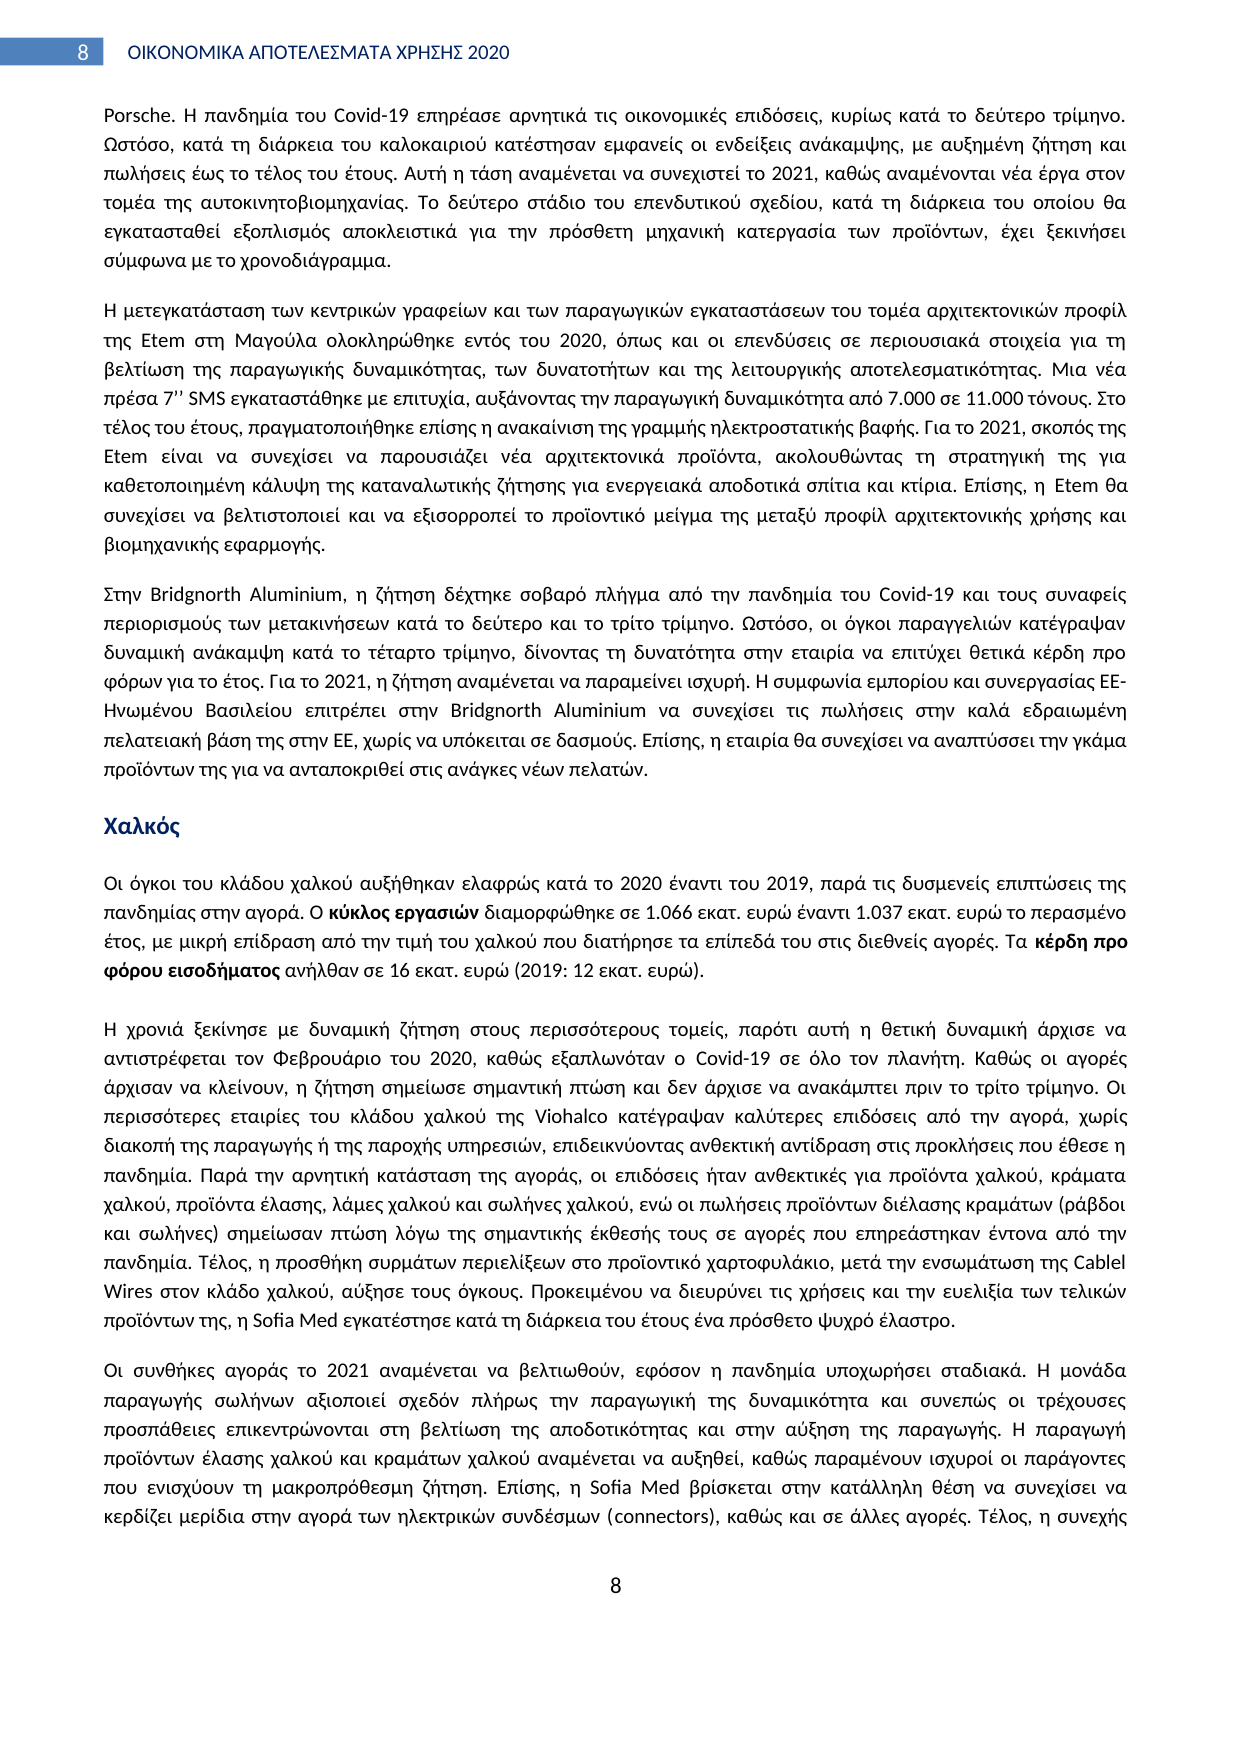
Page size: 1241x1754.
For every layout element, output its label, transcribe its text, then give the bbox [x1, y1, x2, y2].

text Στην Bridgnorth Aluminium, η ζήτηση δέχτηκε σοβαρό πλήγμα από την πανδημία του Covid-19 και τους συναφείς περιορισμούς των μετακινήσεων κατά το δεύτερο και το τρίτο τρίμηνο. Ωστόσο, οι όγκοι παραγγελιών κατέγραψαν δυναμική ανάκαμψη κατά το τέταρτο τρίμηνο, δίνοντας τη δυνατότητα στην εταιρία να επιτύχει θετικά κέρδη προ φόρων για το έτος. Για το 2021, η ζήτηση αναμένεται να παραμείνει ισχυρή. Η συμφωνία εμπορίου και συνεργασίας ΕΕ-Ηνωμένου Βασιλείου επιτρέπει στην Bridgnorth Aluminium να συνεχίσει τις πωλήσεις στην καλά εδραιωμένη πελατειακή βάση της στην ΕΕ, χωρίς να υπόκειται σε δασμούς. Επίσης, η εταιρία θα συνεχίσει να αναπτύσσει την γκάμα προϊόντων της για να ανταποκριθεί στις ανάγκες νέων πελατών. [103, 581, 1128, 781]
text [103, 102, 1128, 273]
text Η χρονιά ξεκίνησε με δυναμική ζήτηση στους περισσότερους τομείς, παρότι αυτή η θετική δυναμική άρχισε να αντιστρέφεται τον Φεβρουάριο του 2020, καθώς εξαπλωνόταν ο Covid-19 σε όλο τον πλανήτη. Καθώς οι αγορές άρχισαν να κλείνουν, η ζήτηση σημείωσε σημαντική πτώση και δεν άρχισε να ανακάμπτει πριν το τρίτο τρίμηνο. Οι περισσότερες εταιρίες του κλάδου χαλκού της Viohalco κατέγραψαν καλύτερες επιδόσεις από την αγορά, χωρίς διακοπή της παραγωγής ή της παροχής υπηρεσιών, επιδεικνύοντας ανθεκτική αντίδραση στις προκλήσεις που έθεσε η πανδημία. Παρά την αρνητική κατάσταση της αγοράς, οι επιδόσεις ήταν ανθεκτικές για προϊόντα χαλκού, κράματα χαλκού, προϊόντα έλασης, λάμες χαλκού και σωλήνες χαλκού, ενώ οι πωλήσεις προϊόντων διέλασης κραμάτων (ράβδοι και σωλήνες) σημείωσαν πτώση λόγω της σημαντικής έκθεσής τους σε αγορές που επηρεάστηκαν έντονα από την πανδημία. Τέλος, η προσθήκη συρμάτων περιελίξεων στο προϊοντικό χαρτοφυλάκιο, μετά την ενσωμάτωση της Cablel Wires στον κλάδο χαλκού, αύξησε τους όγκους. Προκειμένου να διευρύνει τις χρήσεις και την ευελιξία των τελικών προϊόντων της, η Sofia Med εγκατέστησε κατά τη διάρκεια του έτους ένα πρόσθετο ψυχρό έλαστρο. [103, 1016, 1128, 1333]
text Οι όγκοι του κλάδου χαλκού αυξήθηκαν ελαφρώς κατά το 2020 έναντι του 2019, παρά τις δυσμενείς επιπτώσεις της πανδημίας στην αγορά. Ο κύκλος εργασιών διαμορφώθηκε σε 1.066 εκατ. ευρώ έναντι 1.037 εκατ. ευρώ το περασμένο έτος, με μικρή επίδραση από την τιμή του χαλκού που διατήρησε τα επίπεδά του στις διεθνείς αγορές. Τα κέρδη προ φόρου εισοδήματος ανήλθαν σε 16 εκατ. ευρώ (2019: 12 εκατ. ευρώ). [103, 870, 1128, 983]
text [103, 1358, 1128, 1529]
text Χαλκός [103, 810, 1128, 841]
text Η μετεγκατάσταση των κεντρικών γραφείων και των παραγωγικών εγκαταστάσεων του τομέα αρχιτεκτονικών προφίλ της Etem στη Μαγούλα ολοκληρώθηκε εντός του 2020, όπως και οι επενδύσεις σε περιουσιακά στοιχεία για τη βελτίωση της παραγωγικής δυναμικότητας, των δυνατοτήτων και της λειτουργικής αποτελεσματικότητας. Μια νέα πρέσα 7’’ SMS εγκαταστάθηκε με επιτυχία, αυξάνοντας την παραγωγική δυναμικότητα από 7.000 σε 11.000 τόνους. Στο τέλος του έτους, πραγματοποιήθηκε επίσης η ανακαίνιση της γραμμής ηλεκτροστατικής βαφής. Για το 2021, σκοπός της Etem είναι να συνεχίσει να παρουσιάζει νέα αρχιτεκτονικά προϊόντα, ακολουθώντας τη στρατηγική της για καθετοποιημένη κάλυψη της καταναλωτικής ζήτησης για ενεργειακά αποδοτικά σπίτια και κτίρια. Επίσης, η Etem θα συνεχίσει να βελτιστοποιεί και να εξισορροπεί το προϊοντικό μείγμα της μεταξύ προφίλ αρχιτεκτονικής χρήσης και βιομηχανικής εφαρμογής. [103, 298, 1128, 556]
